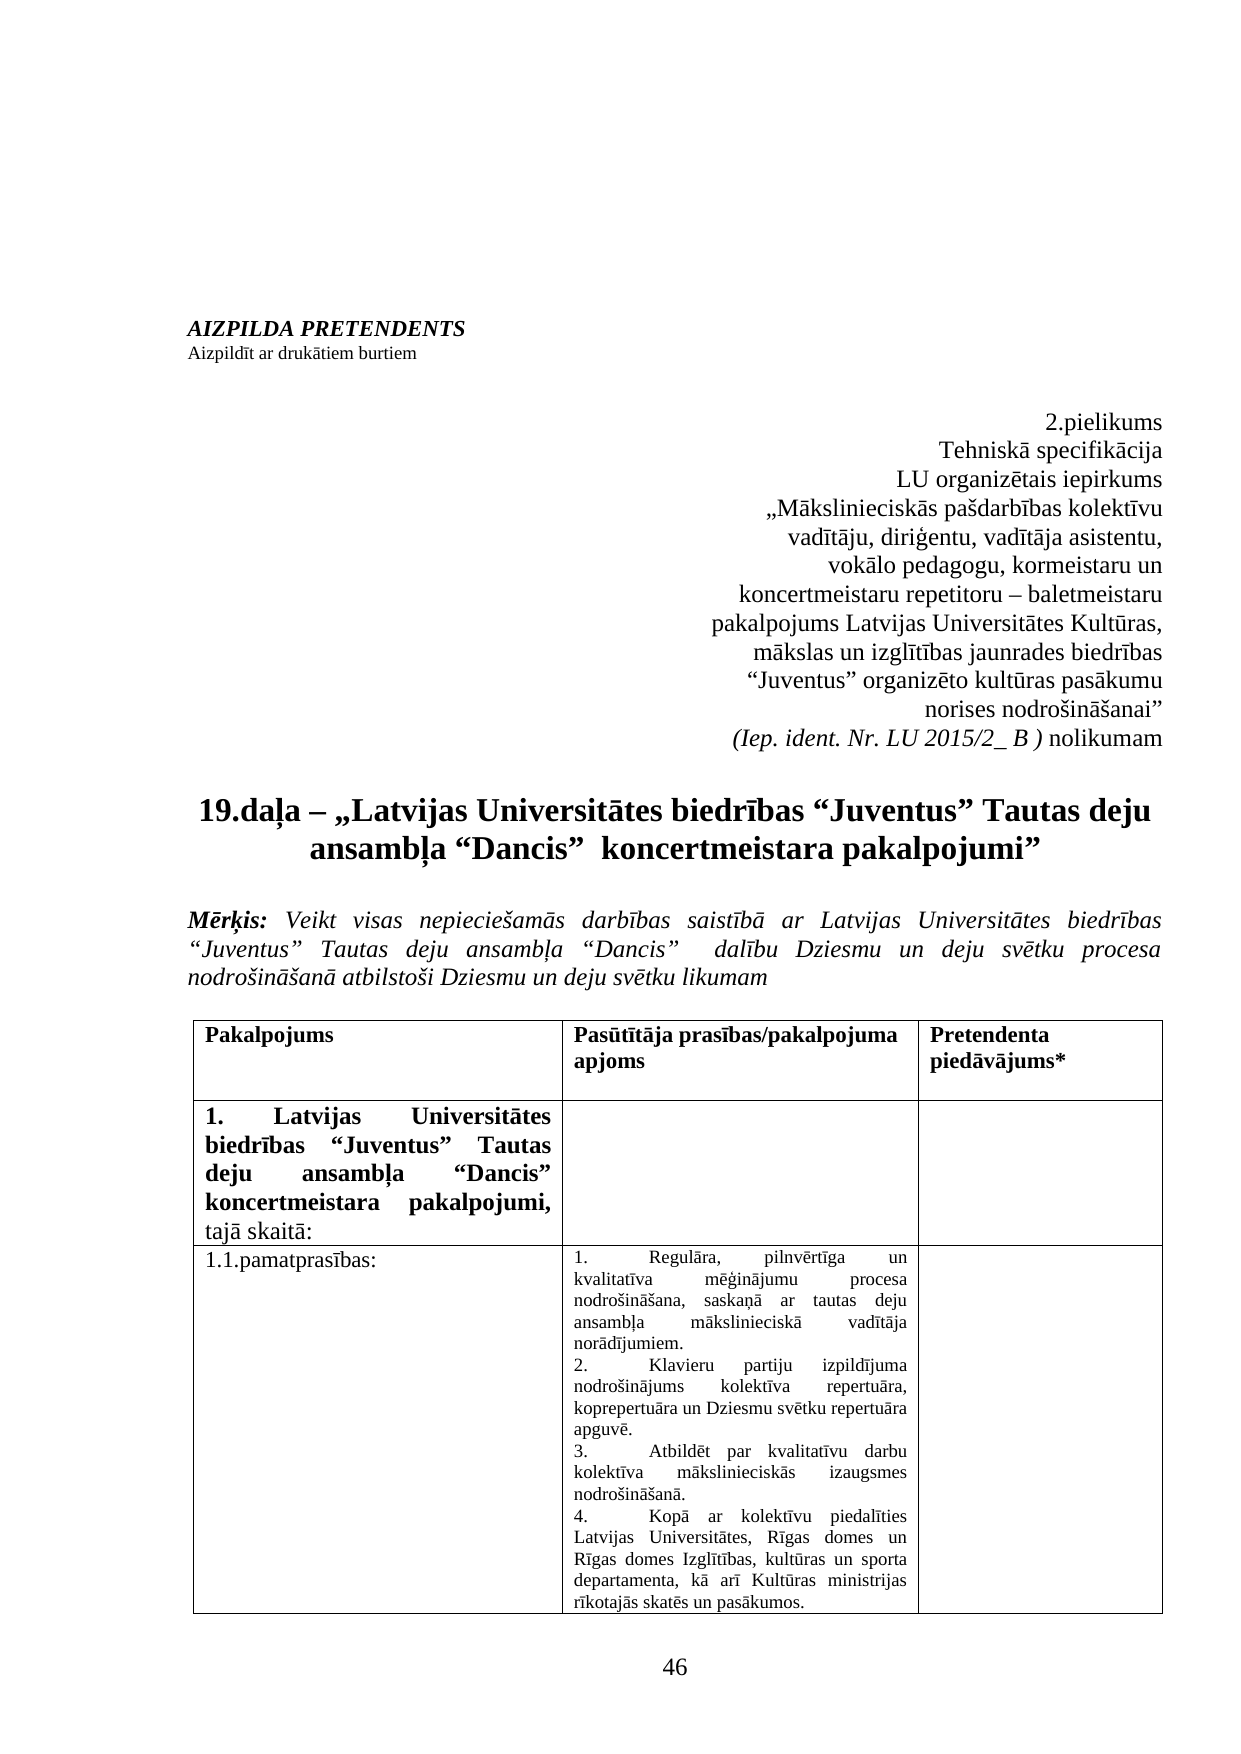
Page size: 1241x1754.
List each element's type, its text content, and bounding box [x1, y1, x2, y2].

table_cell [919, 1246, 1162, 1612]
table_cell 1. Latvijas Universitātes biedrības “Juventus” Tautas deju ansambļa “Dancis” koncertmeistara pakalpojumi, tajā skaitā: [194, 1101, 562, 1245]
text pakalpojums Latvijas Universitātes Kultūras, [251, 608, 1162, 637]
text AIZPILDA PRETENDENTS [187, 316, 1162, 342]
table_cell [563, 1101, 918, 1245]
text mākslas un izglītības jaunrades biedrības [251, 637, 1162, 665]
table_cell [563, 1246, 918, 1612]
text vokālo pedagogu, kormeistaru un [251, 550, 1162, 579]
text vadītāju, diriģentu, vadītāja asistentu, [251, 522, 1162, 550]
table_header Pasūtītāja prasības/pakalpojuma apjoms [563, 1021, 918, 1100]
text koncertmeistaru repetitoru – baletmeistaru [251, 579, 1162, 608]
table_cell [919, 1101, 1162, 1245]
text Mērķis: Veikt visas nepieciešamās darbības saistībā ar Latvijas Universitātes biedrības “Juventus” Tautas deju ansambļa “Dancis” dalību Dziesmu un deju svētku procesa nodrošināšanā atbilstoši Dziesmu un deju svētku likumam [187, 905, 1162, 991]
text 2.pielikums [975, 407, 1162, 435]
text Tehniskā specifikācija [896, 435, 1162, 464]
text „Mākslinieciskās pašdarbības kolektīvu [251, 493, 1162, 522]
table_header Pretendenta piedāvājums* [919, 1021, 1162, 1100]
text 19.daļa – „Latvijas Universitātes biedrības “Juventus” Tautas deju ansambļa “Dancis” koncertmeistara pakalpojumi” [187, 790, 1162, 867]
text (Iep. ident. Nr. LU 2015/2_ B ) nolikumam [187, 723, 1162, 752]
text LU organizētais iepirkums [187, 464, 1162, 493]
text “Juventus” organizēto kultūras pasākumu [251, 665, 1162, 694]
text Aizpildīt ar drukātiem burtiem [187, 342, 1162, 363]
text norises nodrošināšanai” [187, 694, 1162, 723]
table_header Pakalpojums [194, 1021, 562, 1100]
table_cell 1.1.pamatprasības: [194, 1246, 562, 1612]
